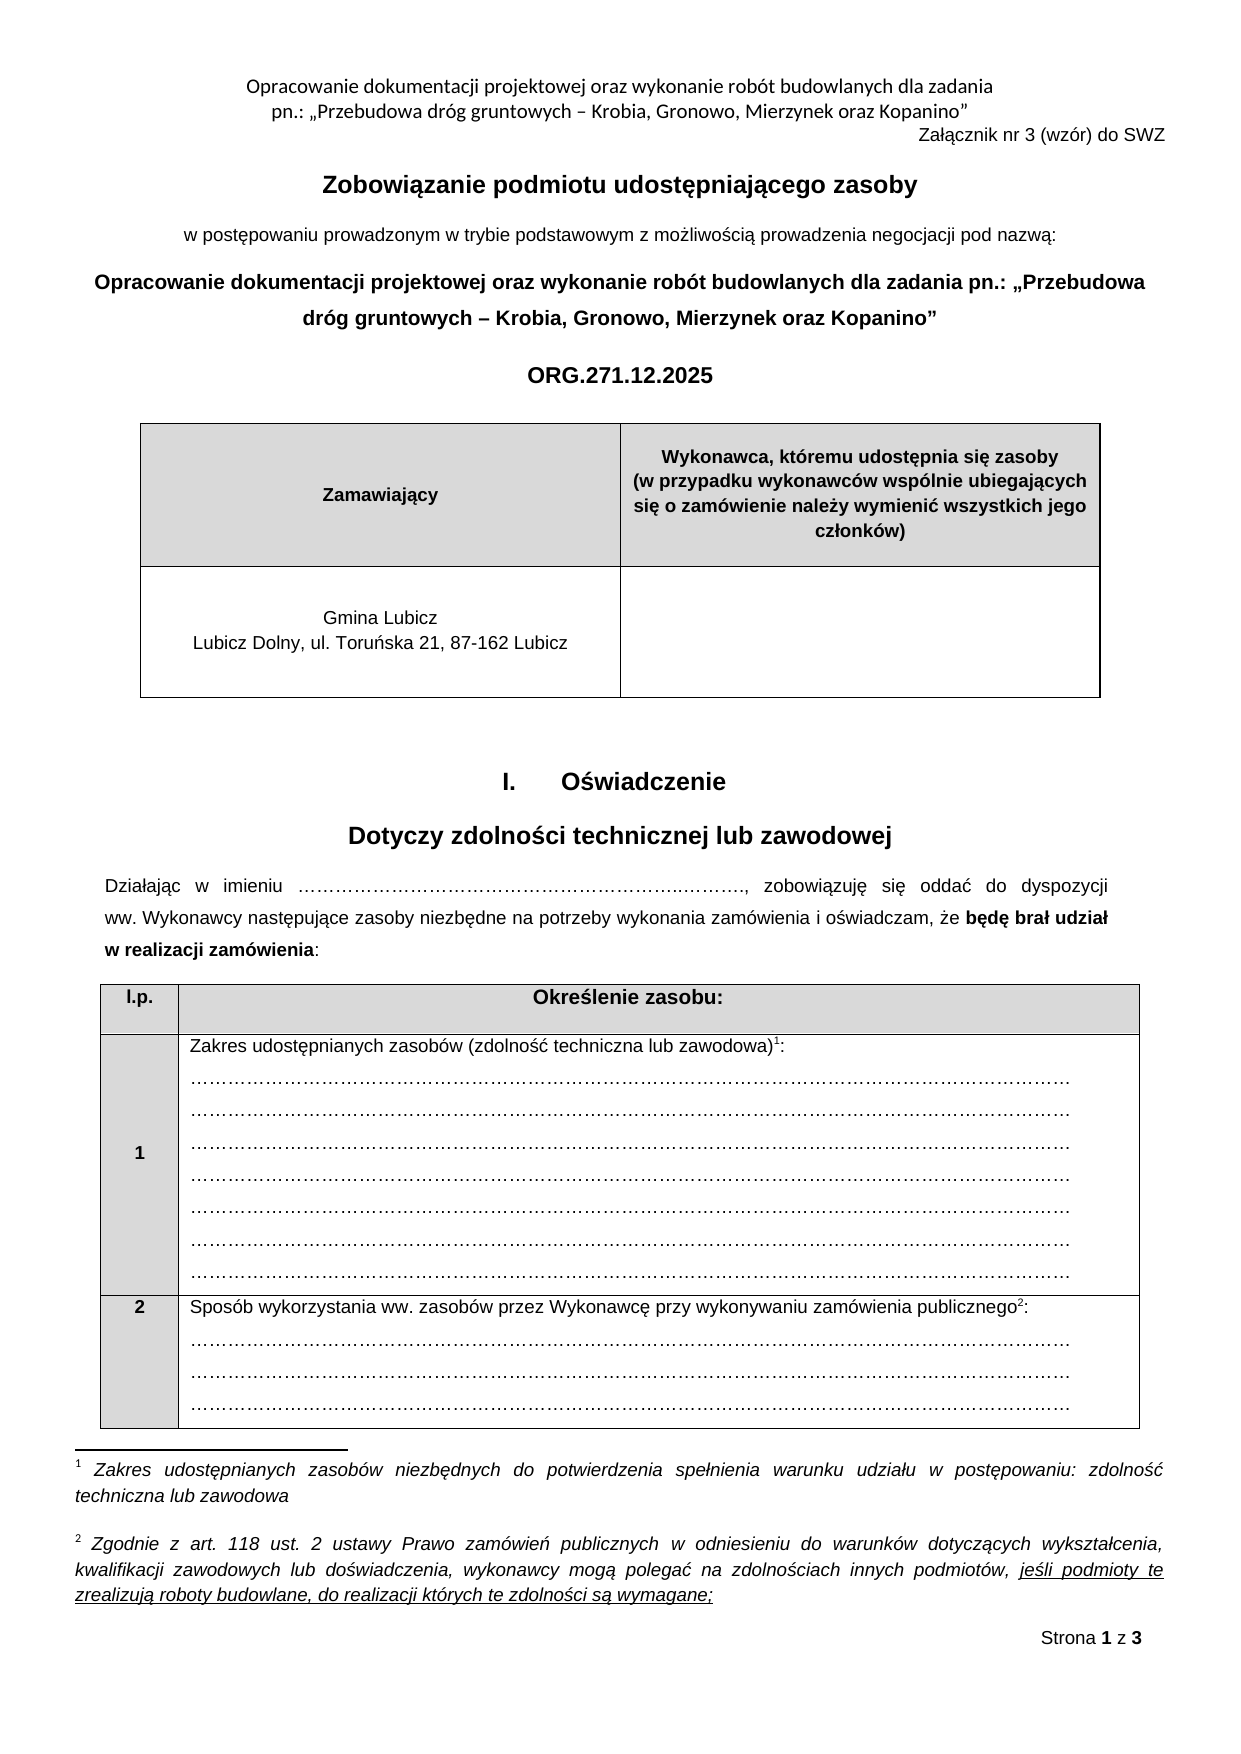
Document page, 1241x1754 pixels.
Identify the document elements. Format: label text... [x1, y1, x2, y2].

table_header Określenie zasobu: [179, 985, 1139, 1033]
text w postępowaniu prowadzonym w trybie podstawowym z możliwością prowadzenia negocjacji pod nazwą: [75, 224, 1165, 246]
text Działając w imieniu ……………………………………………………..………., zobowiązuję się oddać do dyspozycji ww. Wykonawcy następujące zasoby niezbędne na potrzeby wykonania zamówienia i oświadczam, że będę brał udział w realizacji zamówienia: [104, 874, 1108, 961]
table_header Zamawiający [141, 424, 620, 566]
table_cell 1 [101, 1035, 178, 1295]
text Opracowanie dokumentacji projektowej oraz wykonanie robót budowlanych dla zadania pn.: „Przebudowa dróg gruntowych – Krobia, Gronowo, Mierzynek oraz Kopanino” [75, 270, 1165, 330]
table_cell Gmina Lubicz Lubicz Dolny, ul. Toruńska 21, 87-162 Lubicz [141, 567, 620, 697]
table_header l.p. [101, 985, 178, 1033]
table_cell [621, 567, 1099, 697]
text Dotyczy zdolności technicznej lub zawodowej [75, 821, 1165, 849]
table_cell 2 [101, 1296, 178, 1428]
table_cell Zakres udostępnianych zasobów (zdolność techniczna lub zawodowa): …………………………………………………………………………………………………………………………… …………………………………………………………………………………………………………………………… …………………………………………………………………………………………………………………………… …………………………………………………………………………………………………………………………… …………………………………………………………………………………………………………………………… …………………………………………………………………………………………………………………………… …………………………………………………………………………………………………………………………… [179, 1035, 1139, 1295]
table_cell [179, 1296, 1139, 1428]
text ORG.271.12.2025 [75, 362, 1165, 389]
list Oświadczenie [164, 767, 1064, 796]
text Zobowiązanie podmiotu udostępniającego zasoby [75, 170, 1165, 199]
table_header Wykonawca, któremu udostępnia się zasoby (w przypadku wykonawców wspólnie ubiegających się o zamówienie należy wymienić wszystkich jego członków) [621, 424, 1099, 566]
